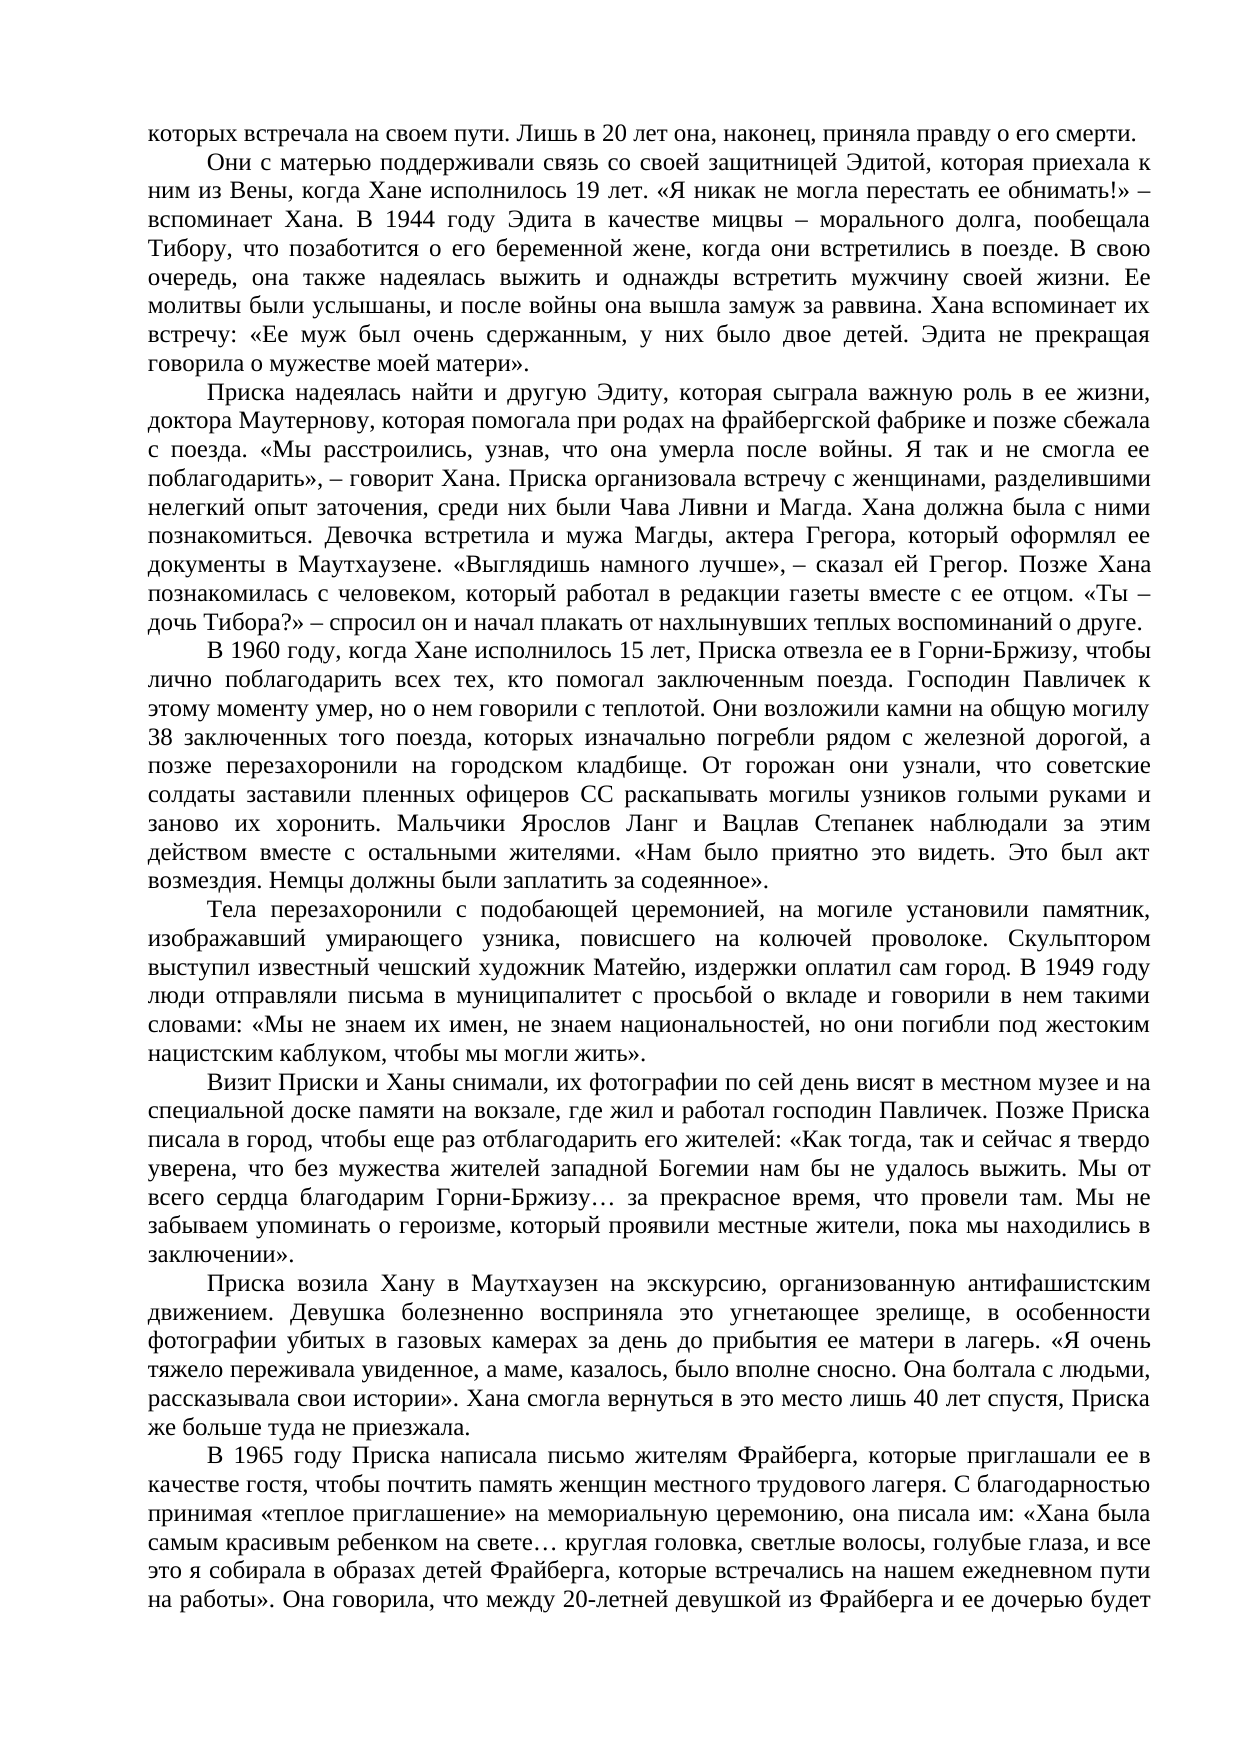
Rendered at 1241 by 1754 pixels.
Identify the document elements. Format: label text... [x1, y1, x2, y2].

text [148, 118, 1152, 147]
text Они с матерью поддерживали связь со своей защитницей Эдитой, которая приехала к ним из Вены, когда Хане исполнилось 19 лет. «Я никак не могла перестать ее обнимать!» – вспоминает Хана. В 1944 году Эдита в качестве мицвы – морального долга, пообещала Тибору, что позаботится о его беременной жене, когда они встретились в поезде. В свою очередь, она также надеялась выжить и однажды встретить мужчину своей жизни. Ее молитвы были услышаны, и после войны она вышла замуж за раввина. Хана вспоминает их встречу: «Ее муж был очень сдержанным, у них было двое детей. Эдита не прекращая говорила о мужестве моей матери». [148, 147, 1152, 377]
text Приска возила Хану в Маутхаузен на экскурсию, организованную антифашистским движением. Девушка болезненно восприняла это угнетающее зрелище, в особенности фотографии убитых в газовых камерах за день до прибытия ее матери в лагерь. «Я очень тяжело переживала увиденное, а маме, казалось, было вполне сносно. Она болтала с людьми, рассказывала свои истории». Хана смогла вернуться в это место лишь 40 лет спустя, Приска же больше туда не приезжала. [148, 1268, 1152, 1441]
text Визит Приски и Ханы снимали, их фотографии по сей день висят в местном музее и на специальной доске памяти на вокзале, где жил и работал господин Павличек. Позже Приска писала в город, чтобы еще раз отблагодарить его жителей: «Как тогда, так и сейчас я твердо уверена, что без мужества жителей западной Богемии нам бы не удалось выжить. Мы от всего сердца благодарим Горни-Бржизу… за прекрасное время, что провели там. Мы не забываем упоминать о героизме, который проявили местные жители, пока мы находились в заключении». [148, 1067, 1152, 1268]
text Приска надеялась найти и другую Эдиту, которая сыграла важную роль в ее жизни, доктора Маутернову, которая помогала при родах на фрайбергской фабрике и позже сбежала с поезда. «Мы расстроились, узнав, что она умерла после войны. Я так и не смогла ее поблагодарить», – говорит Хана. Приска организовала встречу с женщинами, разделившими нелегкий опыт заточения, среди них были Чава Ливни и Магда. Хана должна была с ними познакомиться. Девочка встретила и мужа Магды, актера Грегора, который оформлял ее документы в Маутхаузене. «Выглядишь намного лучше», – сказал ей Грегор. Позже Хана познакомилась с человеком, который работал в редакции газеты вместе с ее отцом. «Ты – дочь Тибора?» – спросил он и начал плакать от нахлынувших теплых воспоминаний о друге. [148, 377, 1152, 636]
text В 1960 году, когда Хане исполнилось 15 лет, Приска отвезла ее в Горни-Бржизу, чтобы лично поблагодарить всех тех, кто помогал заключенным поезда. Господин Павличек к этому моменту умер, но о нем говорили с теплотой. Они возложили камни на общую могилу 38 заключенных того поезда, которых изначально погребли рядом с железной дорогой, а позже перезахоронили на городском кладбище. От горожан они узнали, что советские солдаты заставили пленных офицеров СС раскапывать могилы узников голыми руками и заново их хоронить. Мальчики Ярослов Ланг и Вацлав Степанек наблюдали за этим действом вместе с остальными жителями. «Нам было приятно это видеть. Это был акт возмездия. Немцы должны были заплатить за содеянное». [148, 636, 1152, 894]
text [148, 1441, 1152, 1613]
text Тела перезахоронили с подобающей церемонией, на могиле установили памятник, изображавший умирающего узника, повисшего на колючей проволоке. Скульптором выступил известный чешский художник Матейю, издержки оплатил сам город. В 1949 году люди отправляли письма в муниципалитет с просьбой о вкладе и говорили в нем такими словами: «Мы не знаем их имен, не знаем национальностей, но они погибли под жестоким нацистским каблуком, чтобы мы могли жить». [148, 894, 1152, 1067]
